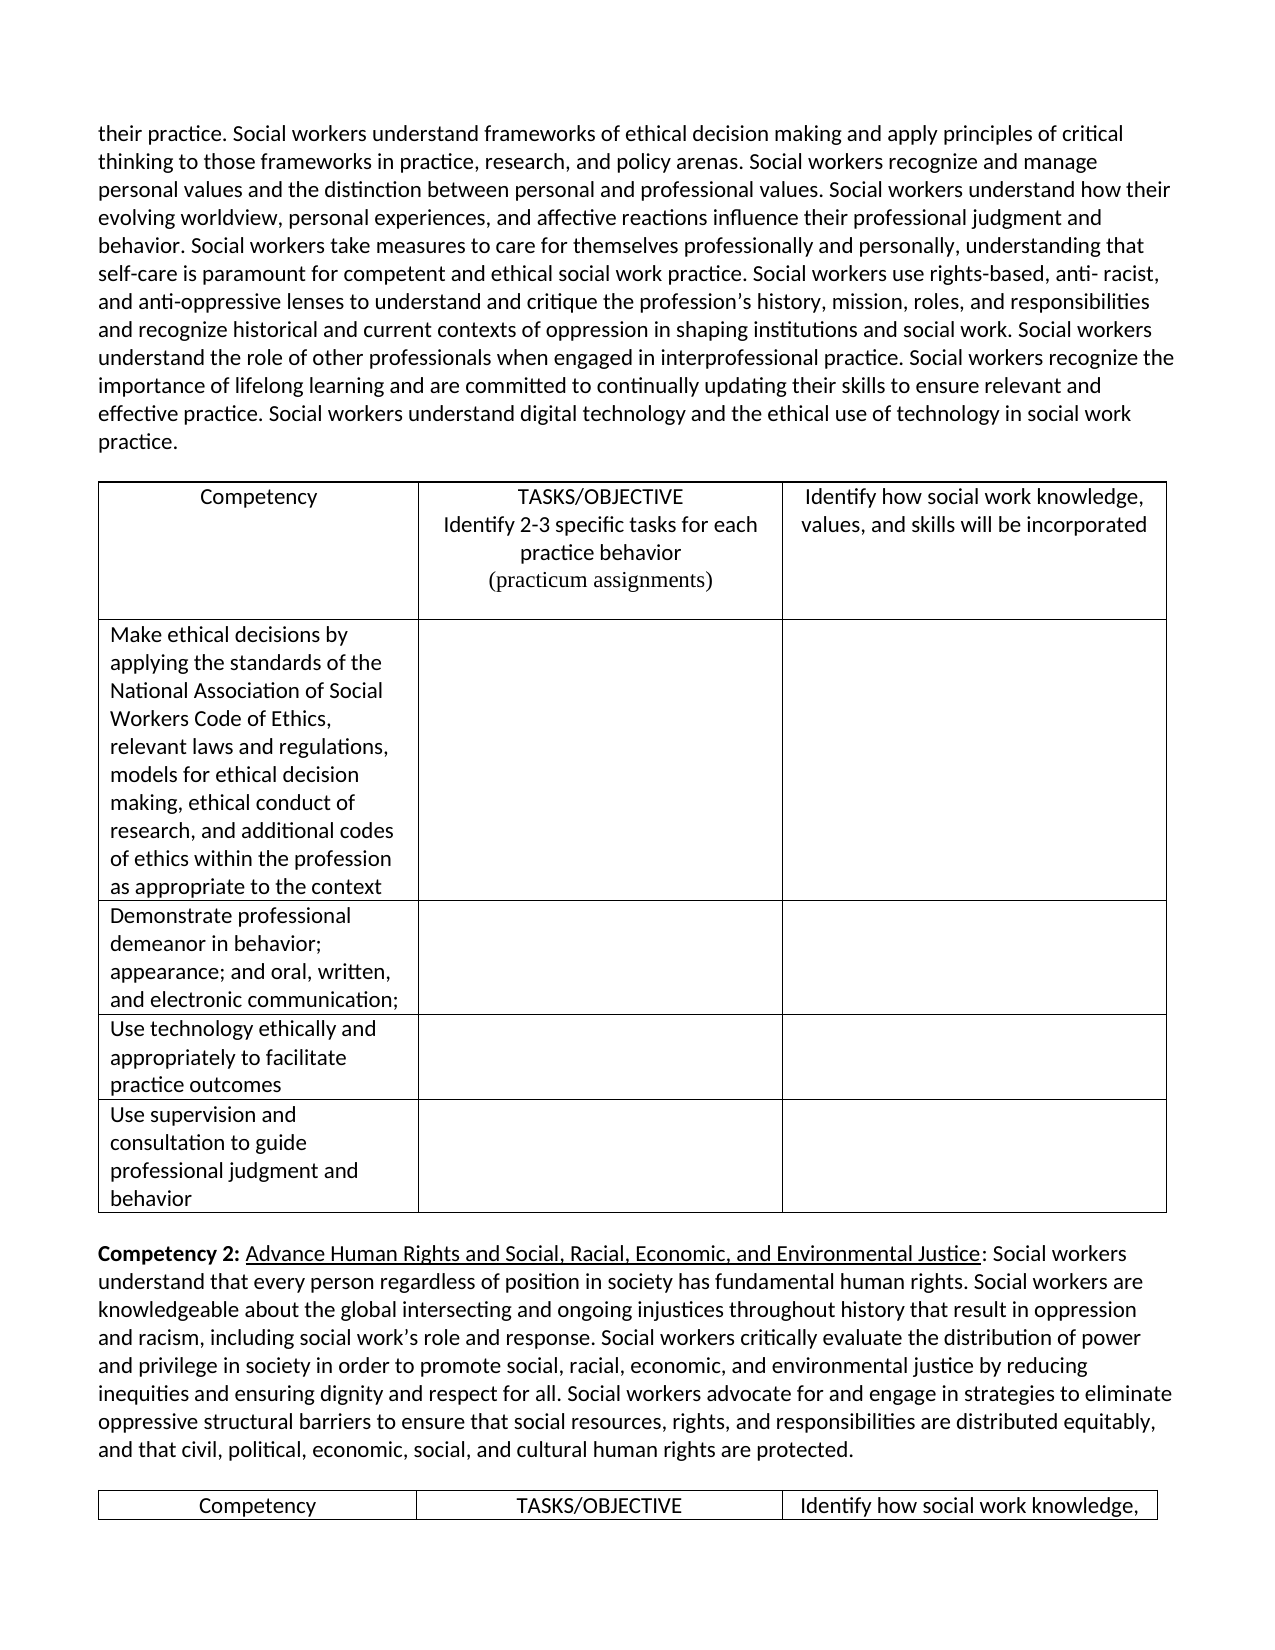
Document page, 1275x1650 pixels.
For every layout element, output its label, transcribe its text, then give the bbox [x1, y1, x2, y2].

table_cell Use supervision and consultation to guide professional judgment and behavior [99, 1100, 418, 1212]
table_cell [783, 1015, 1166, 1099]
table_cell [419, 1015, 782, 1099]
table_cell Use technology ethically and appropriately to facilitate practice outcomes [99, 1015, 418, 1099]
text Competency 2: Advance Human Rights and Social, Racial, Economic, and Environmental Justice: Social workers understand that every person regardless of position in society has fundamental human rights. Social workers are knowledgeable about the global intersecting and ongoing injustices throughout history that result in oppression and racism, including social work’s role and response. Social workers critically evaluate the distribution of power and privilege in society in order to promote social, racial, economic, and environmental justice by reducing inequities and ensuring dignity and respect for all. Social workers advocate for and engage in strategies to eliminate oppressive structural barriers to ensure that social resources, rights, and responsibilities are distributed equitably, and that civil, political, economic, social, and cultural human rights are protected. [98, 1239, 1177, 1463]
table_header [783, 1491, 1157, 1519]
table_cell [783, 901, 1166, 1013]
table_cell [783, 1100, 1166, 1212]
table_cell [419, 620, 782, 900]
table_header Competency [99, 483, 418, 619]
table_cell Make ethical decisions by applying the standards of the National Association of Social Workers Code of Ethics, relevant laws and regulations, models for ethical decision making, ethical conduct of research, and additional codes of ethics within the profession as appropriate to the context [99, 620, 418, 900]
table_header Competency [99, 1491, 416, 1519]
table_cell Demonstrate professional demeanor in behavior; appearance; and oral, written, and electronic communication; [99, 901, 418, 1013]
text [98, 119, 1177, 455]
table_cell [419, 901, 782, 1013]
table_header Identify how social work knowledge, values, and skills will be incorporated [783, 483, 1166, 619]
table_cell [783, 620, 1166, 900]
table_cell [419, 1100, 782, 1212]
table_header TASKS/OBJECTIVE Identify 2-3 specific tasks for each practice behavior (practicum assignments) [419, 483, 782, 619]
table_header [417, 1491, 782, 1519]
